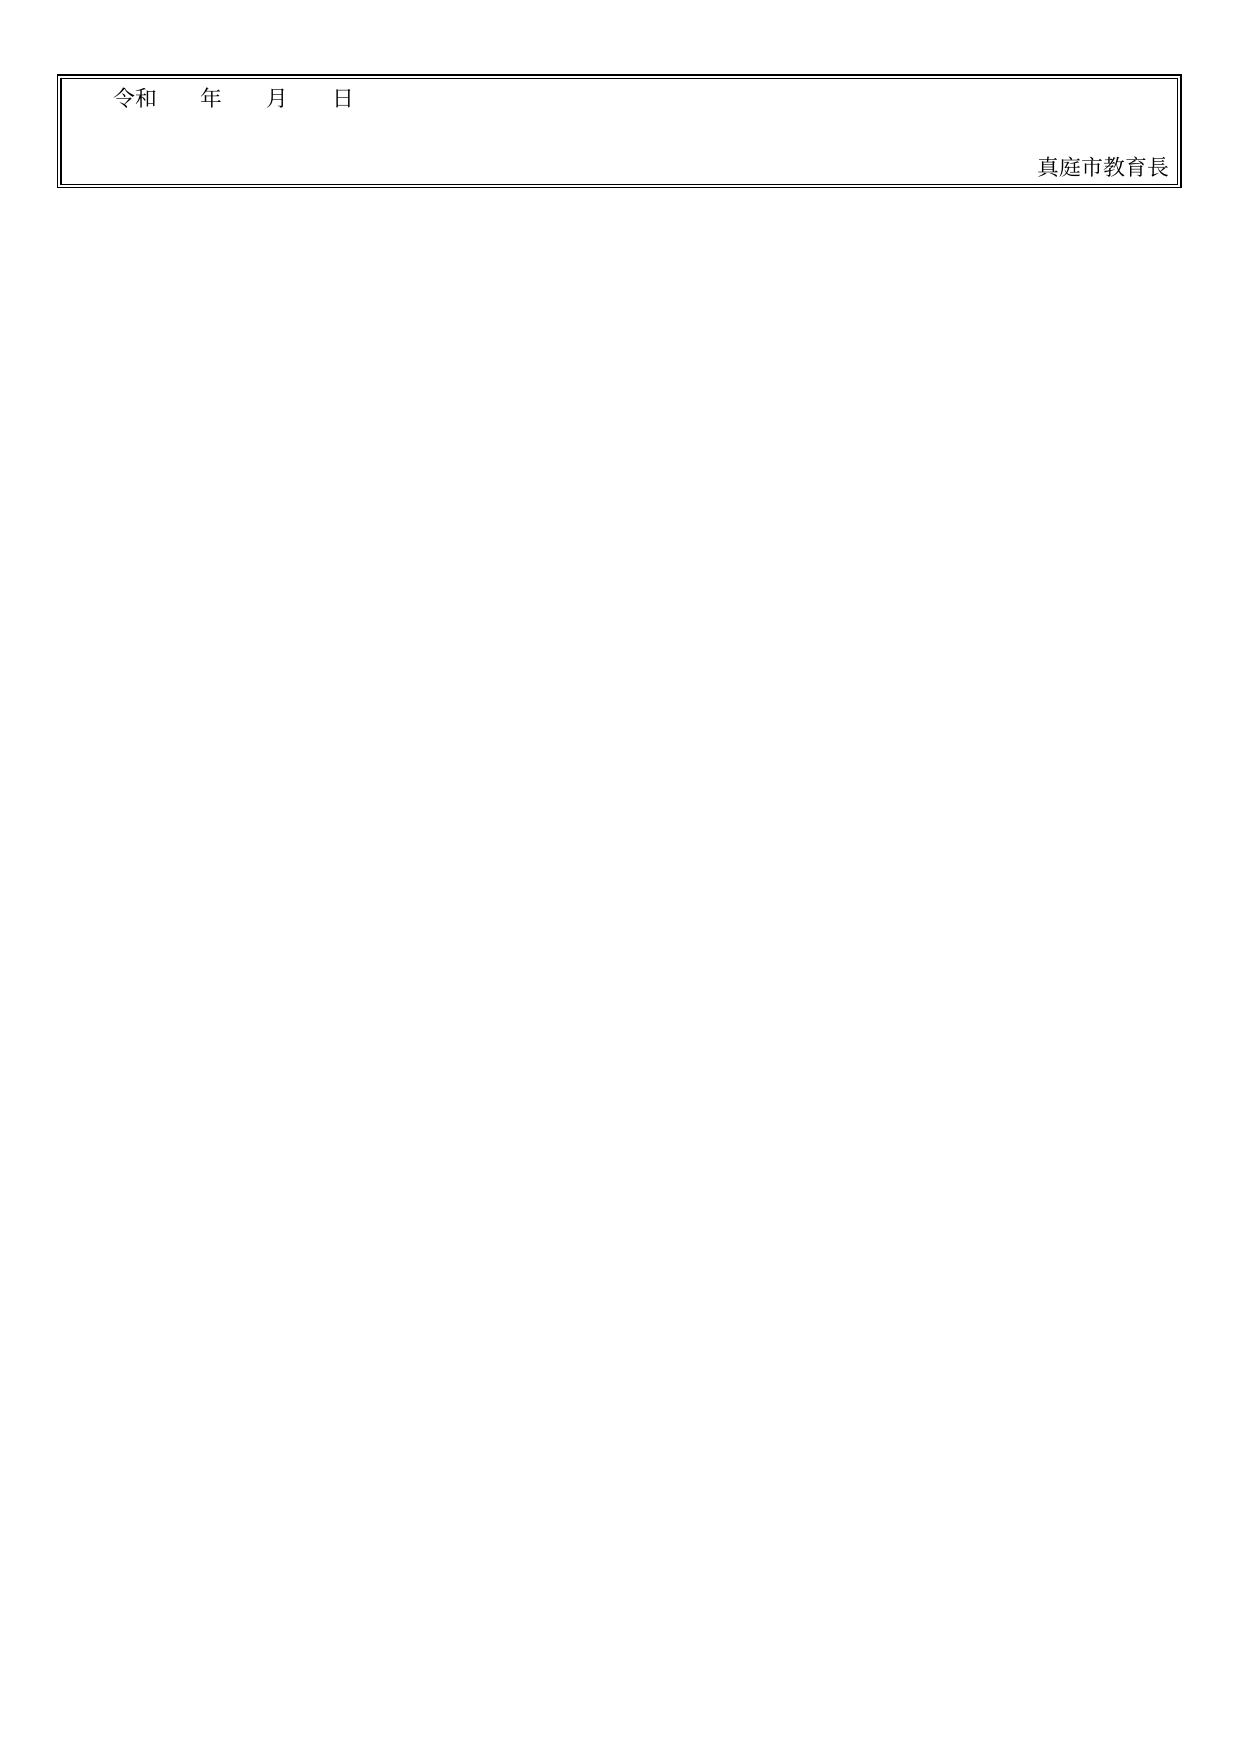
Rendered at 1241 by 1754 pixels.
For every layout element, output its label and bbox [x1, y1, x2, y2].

table_cell [62, 79, 1177, 184]
